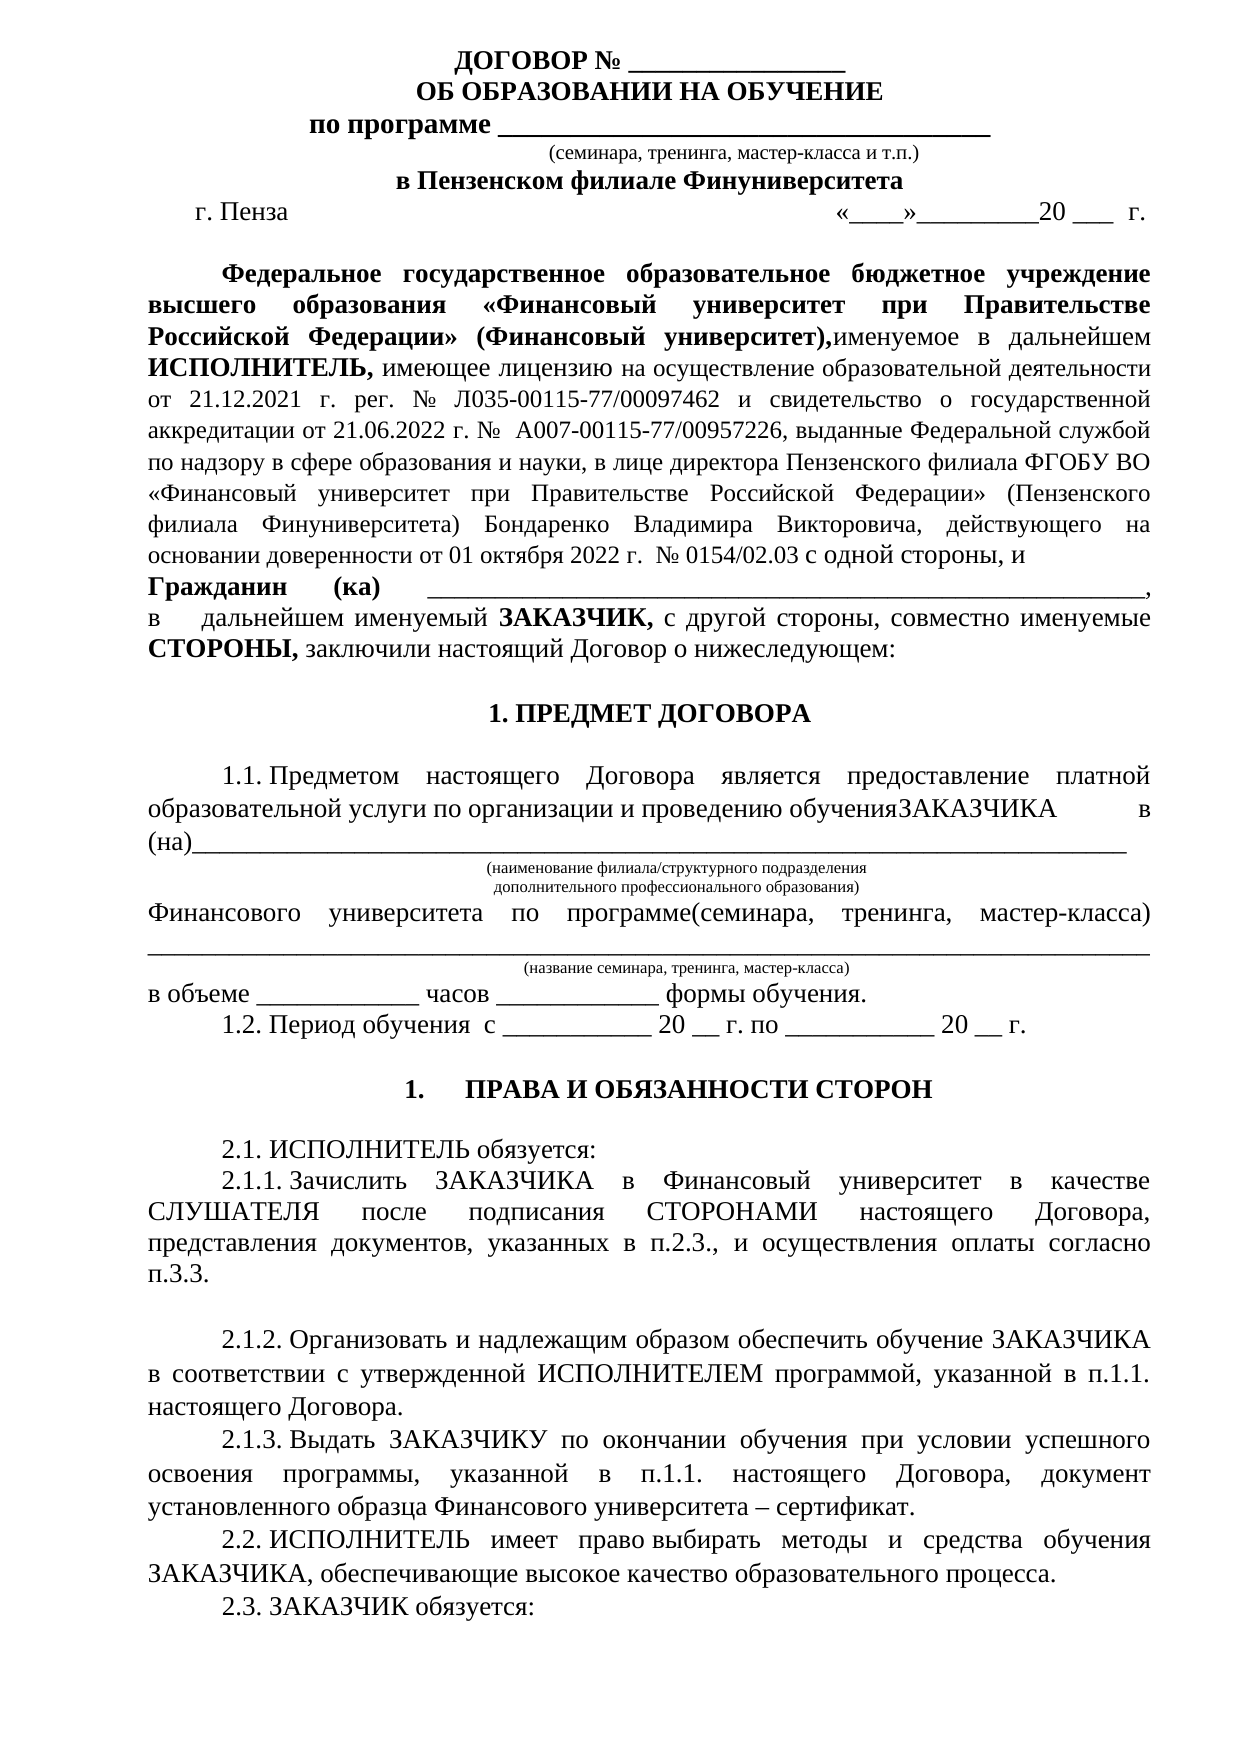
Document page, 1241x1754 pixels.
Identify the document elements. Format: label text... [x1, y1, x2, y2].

text (семинара, тренинга, мастер-класса и т.п.) [148, 140, 1152, 164]
text ДОГОВОР № ________________ [148, 44, 1152, 76]
text ОБ ОБРАЗОВАНИИ НА ОБУЧЕНИЕ [148, 76, 1152, 107]
text (название семинара, тренинга, мастер-класса) [148, 958, 1152, 977]
list ПРАВА И ОБЯЗАННОСТИ СТОРОН [185, 1073, 1152, 1104]
text по программе __________________________________ [148, 107, 1152, 140]
text Финансового университета по программе(семинара, тренинга, мастер-класса) __________________________________________________________________________ [148, 896, 1152, 958]
text в объеме ____________ часов ____________ формы обучения. [148, 977, 1152, 1008]
text 2.1.2. Организовать и надлежащим образом обеспечить обучение ЗАКАЗЧИКА в соответствии с утвержденной ИСПОЛНИТЕЛЕМ программой, указанной в п.1.1. настоящего Договора. [148, 1322, 1152, 1422]
text 2.1.3. Выдать ЗАКАЗЧИКУ по окончании обучения при условии успешного освоения программы, указанной в п.1.1. настоящего Договора, документ установленного образца Финансового университета – сертификат. [148, 1422, 1152, 1522]
text 2.1. ИСПОЛНИТЕЛЬ обязуется: [148, 1133, 1152, 1164]
text 1.1. Предметом настоящего Договора является предоставление платной образовательной услуги по организации и проведению обученияЗАКАЗЧИКА в (на)_____________________________________________________________________ [148, 757, 1152, 857]
text г. Пенза «____»_________20 ___ г. [148, 195, 1152, 227]
text в Пензенском филиале Финуниверситета [148, 164, 1152, 195]
text 1.2. Период обучения с ___________ 20 __ г. по ___________ 20 __ г. [148, 1008, 1152, 1039]
text 2.1.1. Зачислить ЗАКАЗЧИКА в Финансовый университет в качестве СЛУШАТЕЛЯ после подписания СТОРОНАМИ настоящего Договора, представления документов, указанных в п.2.3., и осуществления оплаты согласно п.3.3. [148, 1164, 1152, 1289]
text (наименование филиала/структурного подразделения [148, 857, 1152, 877]
text 2.2. ИСПОЛНИТЕЛЬ имеет право выбирать методы и средства обучения ЗАКАЗЧИКА, обеспечивающие высокое качество образовательного процесса. [148, 1522, 1152, 1589]
text дополнительного профессионального образования) [148, 877, 1152, 896]
text 1. ПРЕДМЕТ ДОГОВОРА [148, 697, 1152, 729]
text 2.3. ЗАКАЗЧИК обязуется: [148, 1589, 1152, 1622]
text Гражданин (ка) _____________________________________________________, в дальнейшем именуемый ЗАКАЗЧИК, с другой стороны, совместно именуемые СТОРОНЫ, заключили настоящий Договор о нижеследующем: [148, 570, 1152, 664]
text Федеральное государственное образовательное бюджетное учреждение высшего образования «Финансовый университет при Правительстве Российской Федерации» (Финансовый университет),именуемое в дальнейшем ИСПОЛНИТЕЛЬ, имеющее лицензию на осуществление образовательной деятельности от 21.12.2021 г. рег. № Л035-00115-77/00097462 и свидетельство о государственной аккредитации от 21.06.2022 г. № А007-00115-77/00957226, выданные Федеральной службой по надзору в сфере образования и науки, в лице директора Пензенского филиала ФГОБУ ВО «Финансовый университет при Правительстве Российской Федерации» (Пензенского филиала Финуниверситета) Бондаренко Владимира Викторовича, действующего на основании доверенности от 01 октября 2022 г. № 0154/02.03 с одной стороны, и [148, 258, 1152, 570]
